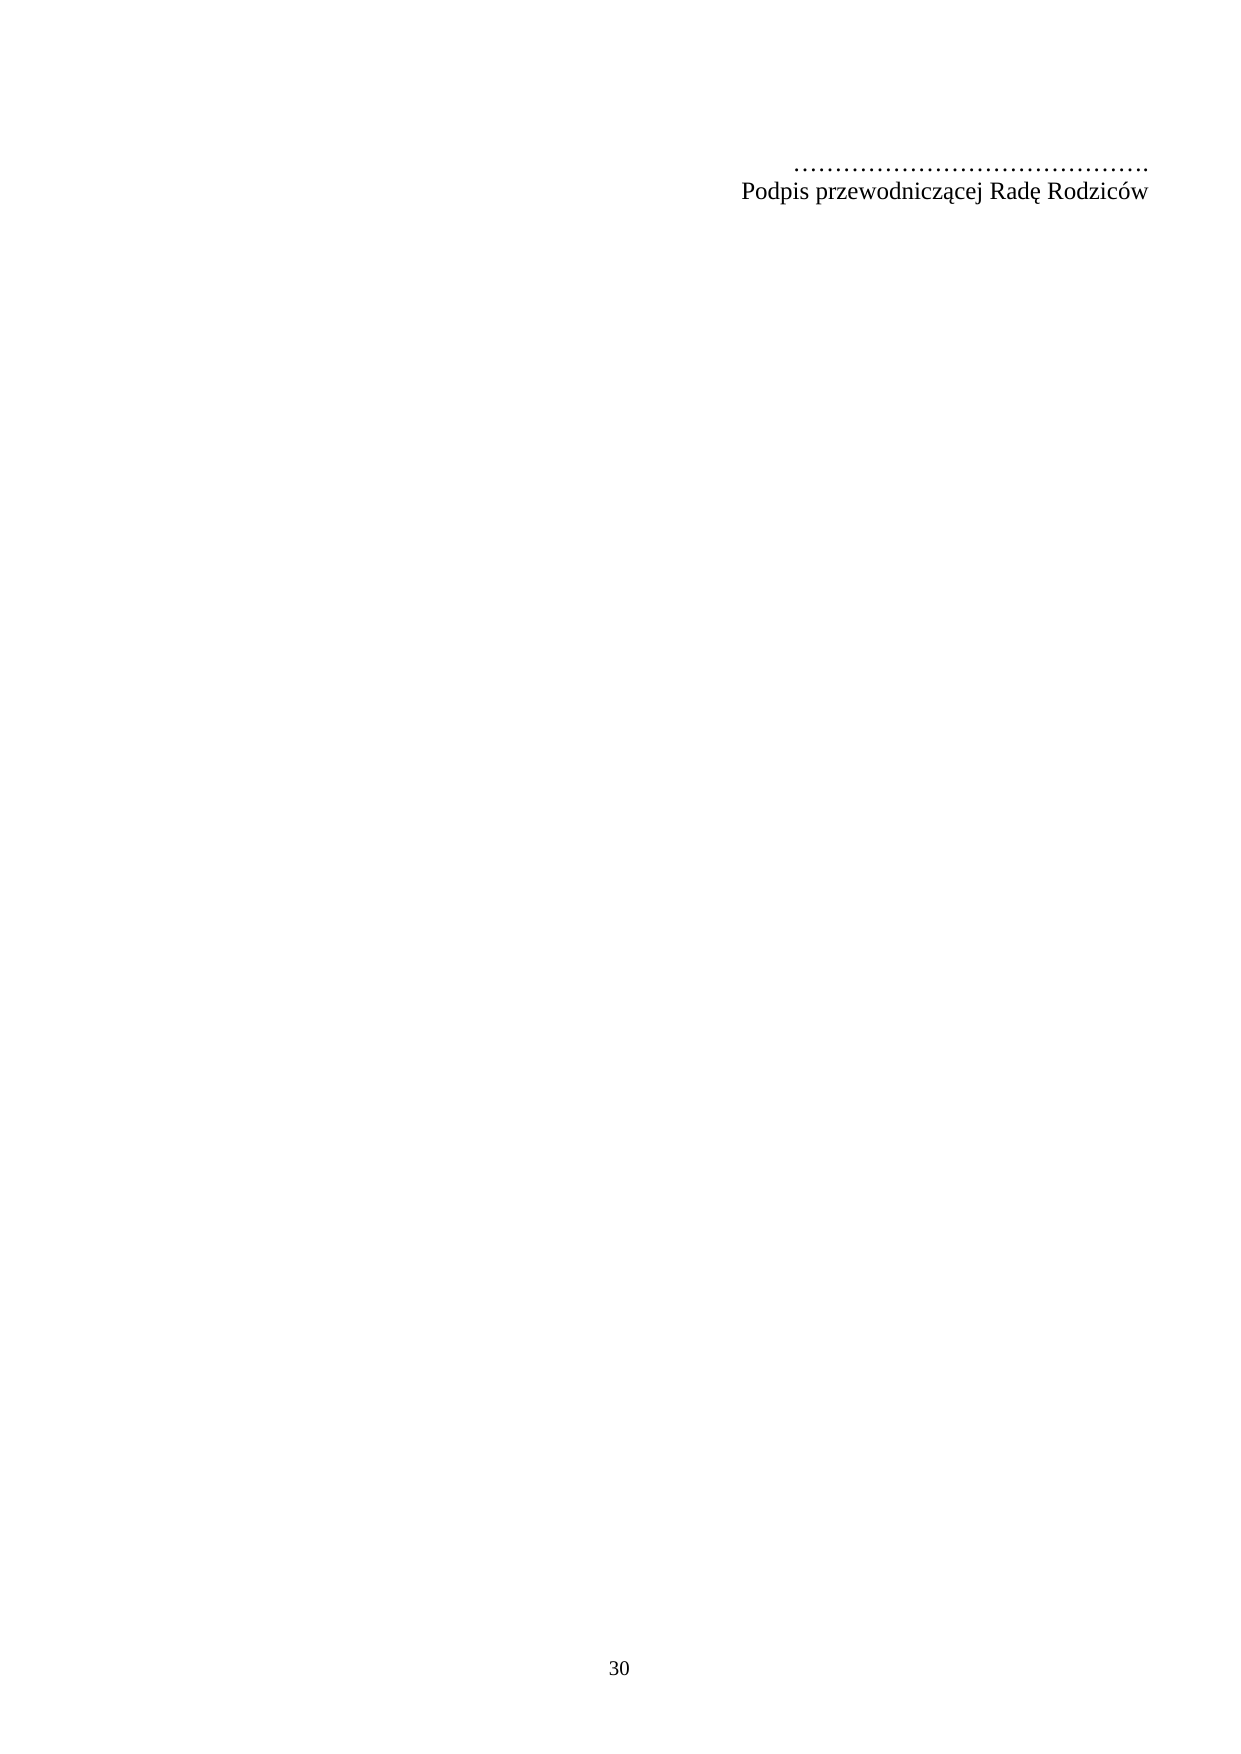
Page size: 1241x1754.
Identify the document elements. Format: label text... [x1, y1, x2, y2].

text Podpis przewodniczącej Radę Rodziców [90, 176, 1148, 205]
text ……………………………………. [90, 148, 1148, 176]
